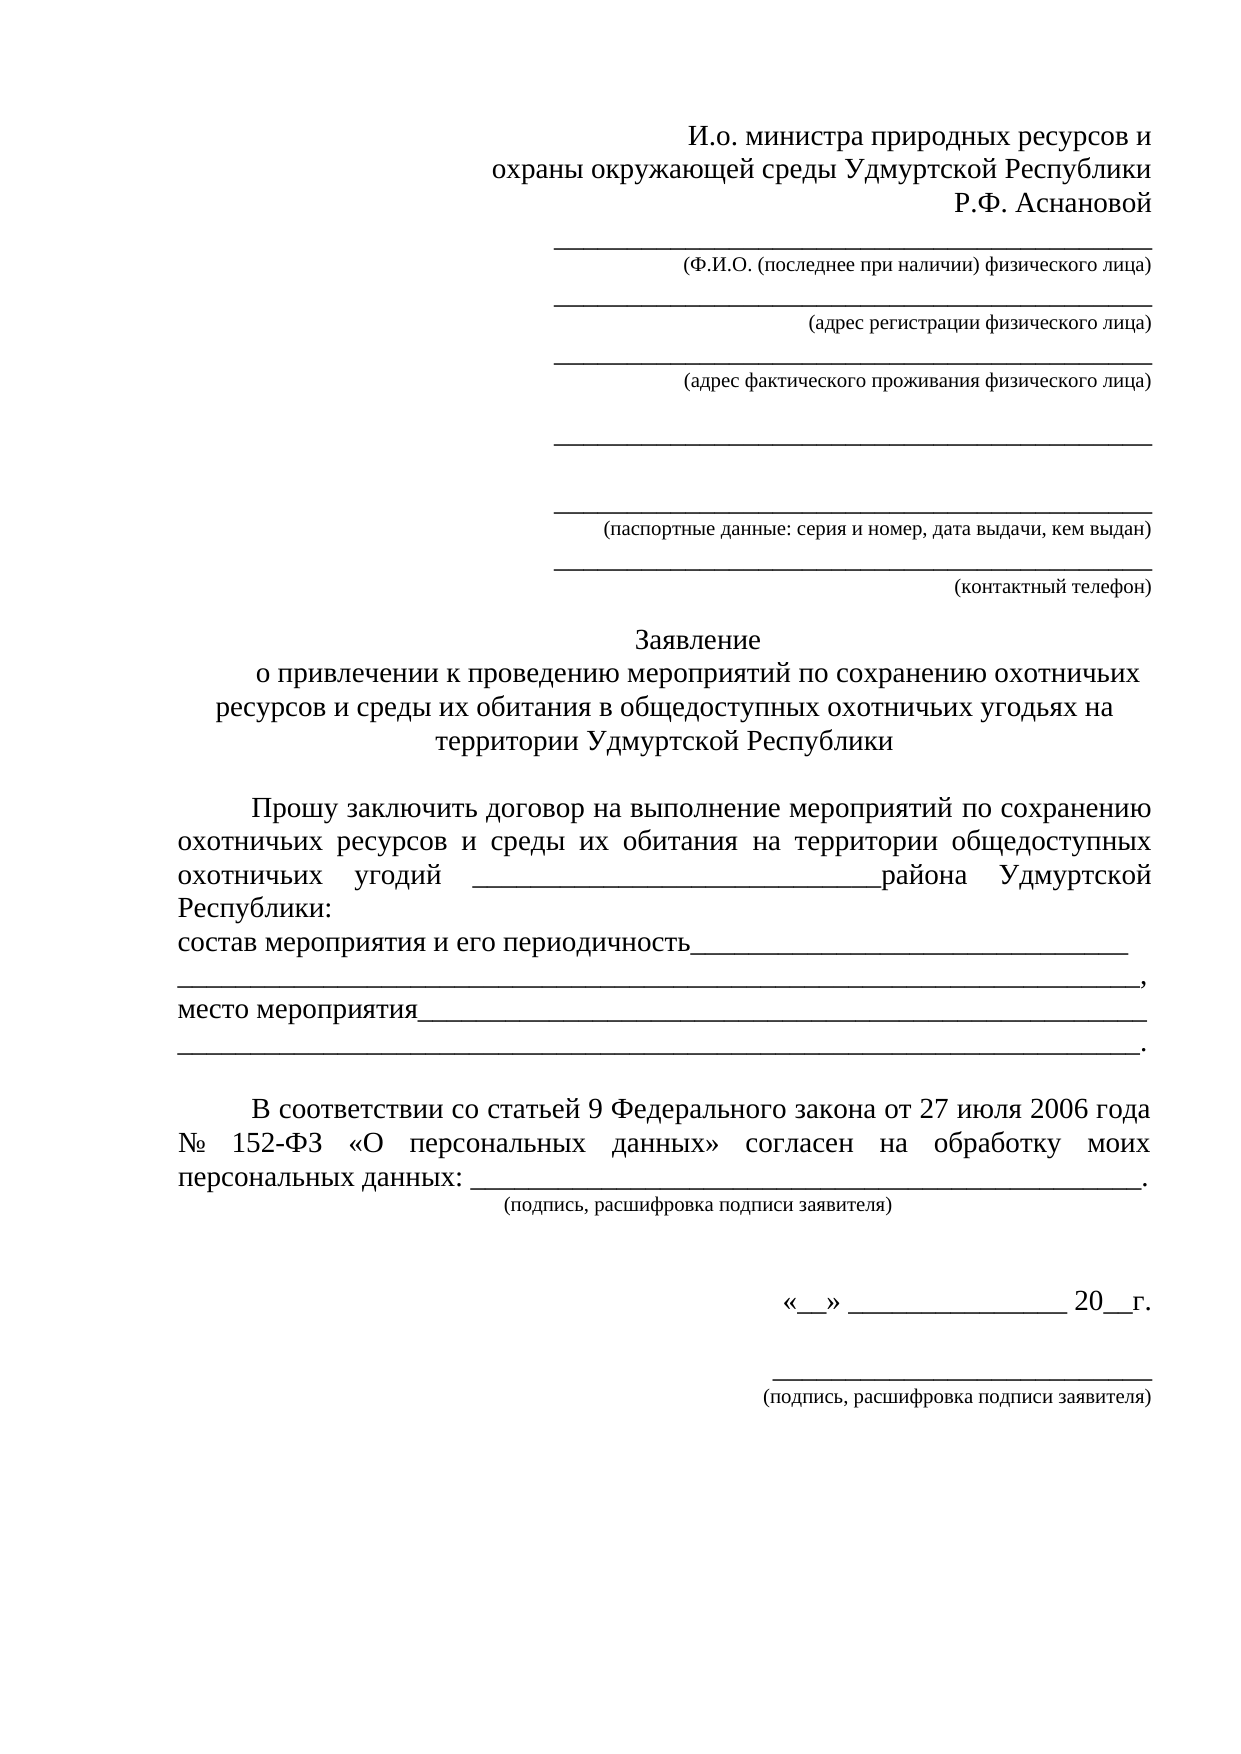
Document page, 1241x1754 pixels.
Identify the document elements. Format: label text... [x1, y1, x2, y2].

text состав мероприятия и его периодичность______________________________ [177, 924, 1152, 957]
text (адрес фактического проживания физического лица) [177, 367, 1152, 392]
text _________________________________________ [177, 483, 1152, 516]
text Р.Ф. Аснановой [177, 185, 1152, 219]
text _________________________________________ [177, 540, 1152, 574]
text _________________________________________ [177, 416, 1152, 449]
text Заявление [177, 622, 1152, 656]
text _________________________________________ [177, 276, 1152, 310]
text В соответствии со статьей 9 Федерального закона от 27 июля 2006 года № 152-ФЗ «О персональных данных» согласен на обработку моих персональных данных: ______________________________________________. [178, 1092, 1152, 1192]
text _________________________________________ [177, 219, 1152, 252]
text (паспортные данные: серия и номер, дата выдачи, кем выдан) [177, 516, 1152, 540]
text Прошу заключить договор на выполнение мероприятий по сохранению охотничьих ресурсов и среды их обитания на территории общедоступных охотничьих угодий ____________________________района Удмуртской Республики: [177, 790, 1152, 924]
text (адрес регистрации физического лица) [177, 310, 1152, 334]
text __________________________________________________________________,место мероприятия__________________________________________________ [177, 957, 1152, 1024]
text __________________________ [177, 1350, 1152, 1384]
text __________________________________________________________________. [177, 1024, 1152, 1058]
text И.о. министра природных ресурсов и [177, 118, 1152, 152]
text (подпись, расшифровка подписи заявителя) [177, 1384, 1152, 1408]
text «__» _______________ 20__г. [177, 1283, 1152, 1317]
text охраны окружающей среды Удмуртской Республики [177, 152, 1152, 185]
text _________________________________________ [177, 334, 1152, 367]
text о привлечении к проведению мероприятий по сохранению охотничьих ресурсов и среды их обитания в общедоступных охотничьих угодьях на территории Удмуртской Республики [177, 656, 1152, 756]
text (подпись, расшифровка подписи заявителя) [177, 1192, 1152, 1216]
text (контактный телефон) [177, 574, 1152, 598]
text (Ф.И.О. (последнее при наличии) физического лица) [177, 252, 1152, 276]
